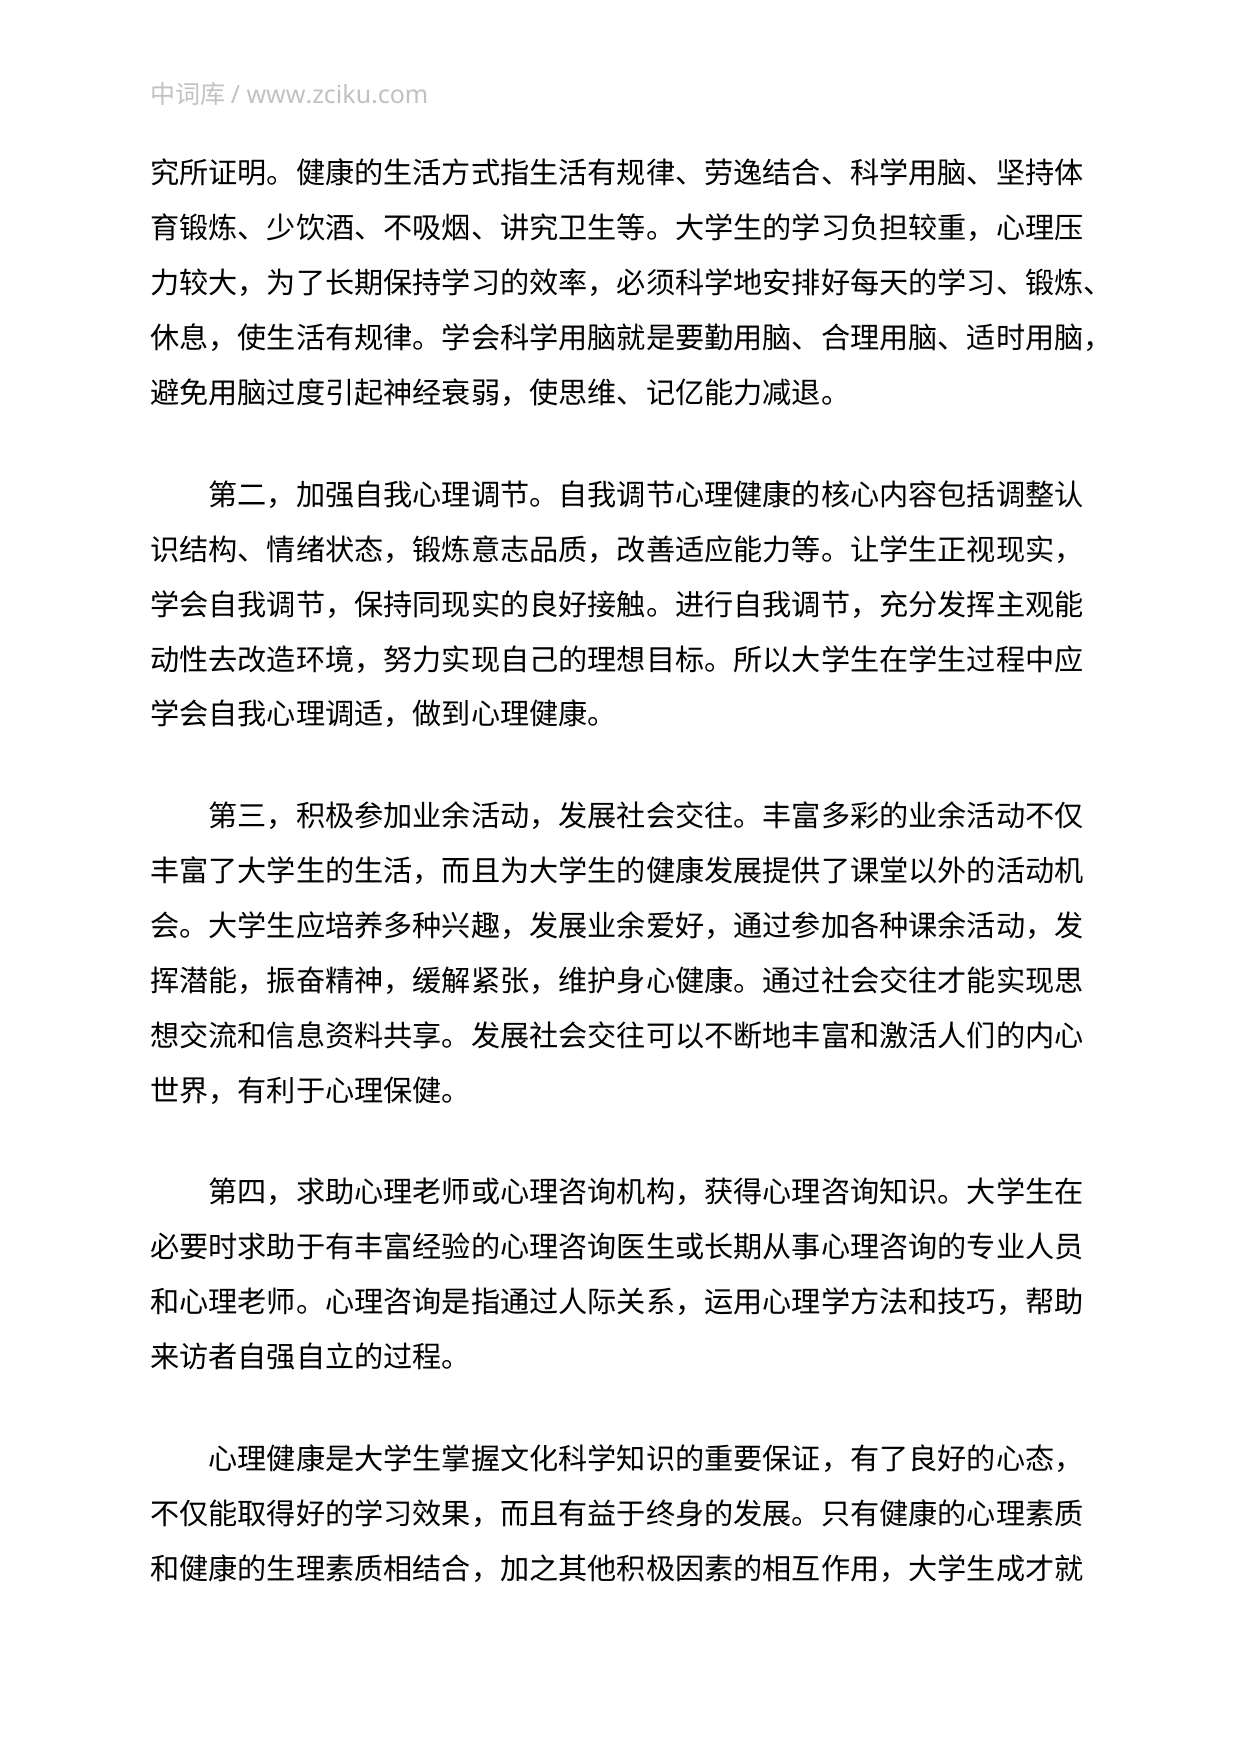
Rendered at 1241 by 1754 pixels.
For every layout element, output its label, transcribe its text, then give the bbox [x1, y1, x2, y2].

text 第四，求助心理老师或心理咨询机构，获得心理咨询知识。大学生在必要时求助于有丰富经验的心理咨询医生或长期从事心理咨询的专业人员和心理老师。心理咨询是指通过人际关系，运用心理学方法和技巧，帮助来访者自强自立的过程。 [150, 1169, 1090, 1376]
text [150, 150, 1090, 412]
text 第二，加强自我心理调节。自我调节心理健康的核心内容包括调整认识结构、情绪状态，锻炼意志品质，改善适应能力等。让学生正视现实，学会自我调节，保持同现实的良好接触。进行自我调节，充分发挥主观能动性去改造环境，努力实现自己的理想目标。所以大学生在学生过程中应学会自我心理调适，做到心理健康。 [150, 471, 1090, 733]
text 第三，积极参加业余活动，发展社会交往。丰富多彩的业余活动不仅丰富了大学生的生活，而且为大学生的健康发展提供了课堂以外的活动机会。大学生应培养多种兴趣，发展业余爱好，通过参加各种课余活动，发挥潜能，振奋精神，缓解紧张，维护身心健康。通过社会交往才能实现思想交流和信息资料共享。发展社会交往可以不断地丰富和激活人们的内心世界，有利于心理保健。 [150, 793, 1090, 1109]
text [150, 1435, 1090, 1587]
